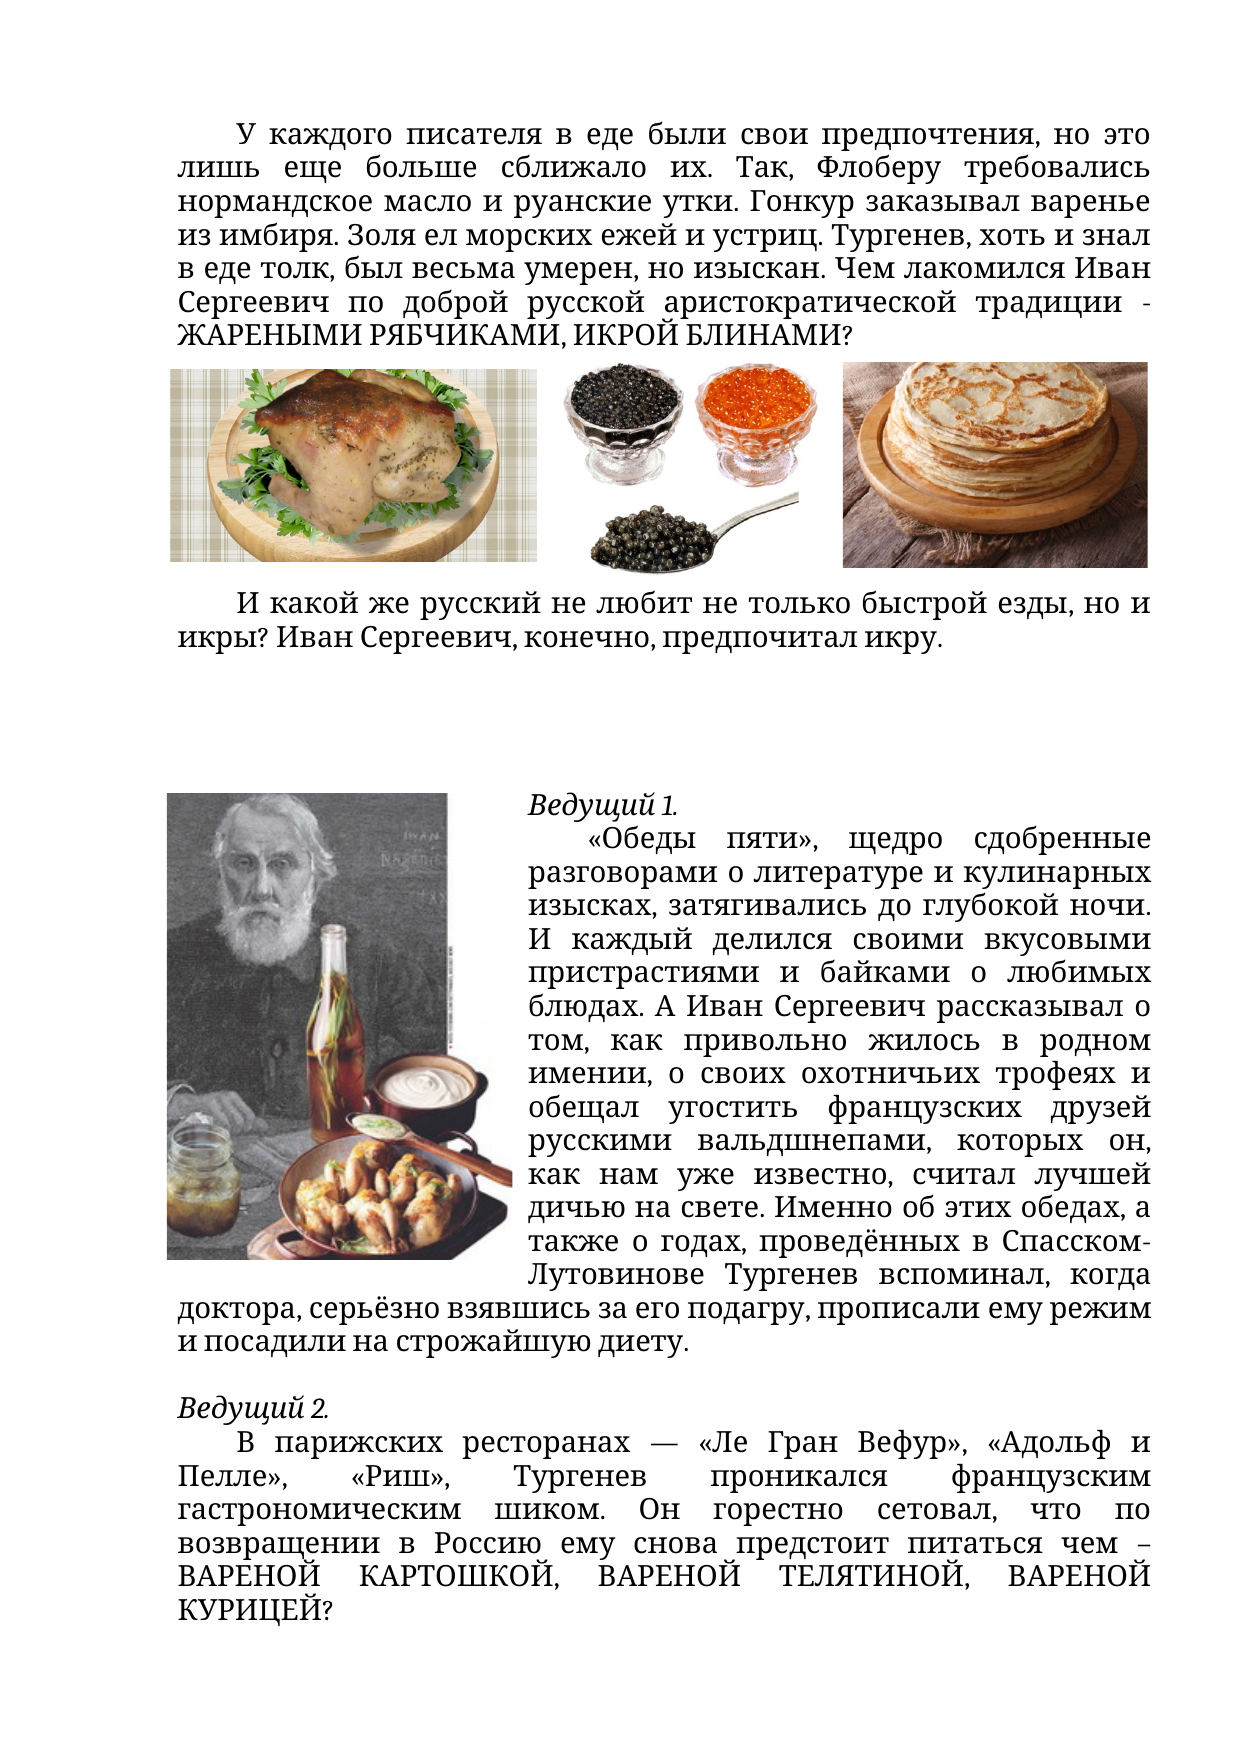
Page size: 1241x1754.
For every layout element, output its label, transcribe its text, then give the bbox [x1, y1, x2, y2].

text У каждого писателя в еде были свои предпочтения, но это лишь еще больше сближало их. Так, Флоберу требовались нормандское масло и руанские утки. Гонкур заказывал варенье из имбиря. Золя ел морских ежей и устриц. Тургенев, хоть и знал в еде толк, был весьма умерен, но изыскан. Чем лакомился Иван Сергеевич по доброй русской аристократической традиции - жареными рябчиками, икрой блинами? [177, 118, 1152, 353]
picture [552, 353, 825, 579]
picture [841, 362, 1148, 566]
picture [166, 793, 513, 1260]
text В парижских ресторанах — «Ле Гран Вефур», «Адольф и Пелле», «Риш», Тургенев проникался французским гастрономическим шиком. Он горестно сетовал, что по возвращении в Россию ему снова предстоит питаться чем – вареной картошкой, вареной телятиной, вареной курицей? [177, 1426, 1152, 1627]
text Ведущий 2. [177, 1393, 1152, 1426]
text Ведущий 1. [177, 789, 1152, 822]
picture [168, 369, 537, 561]
